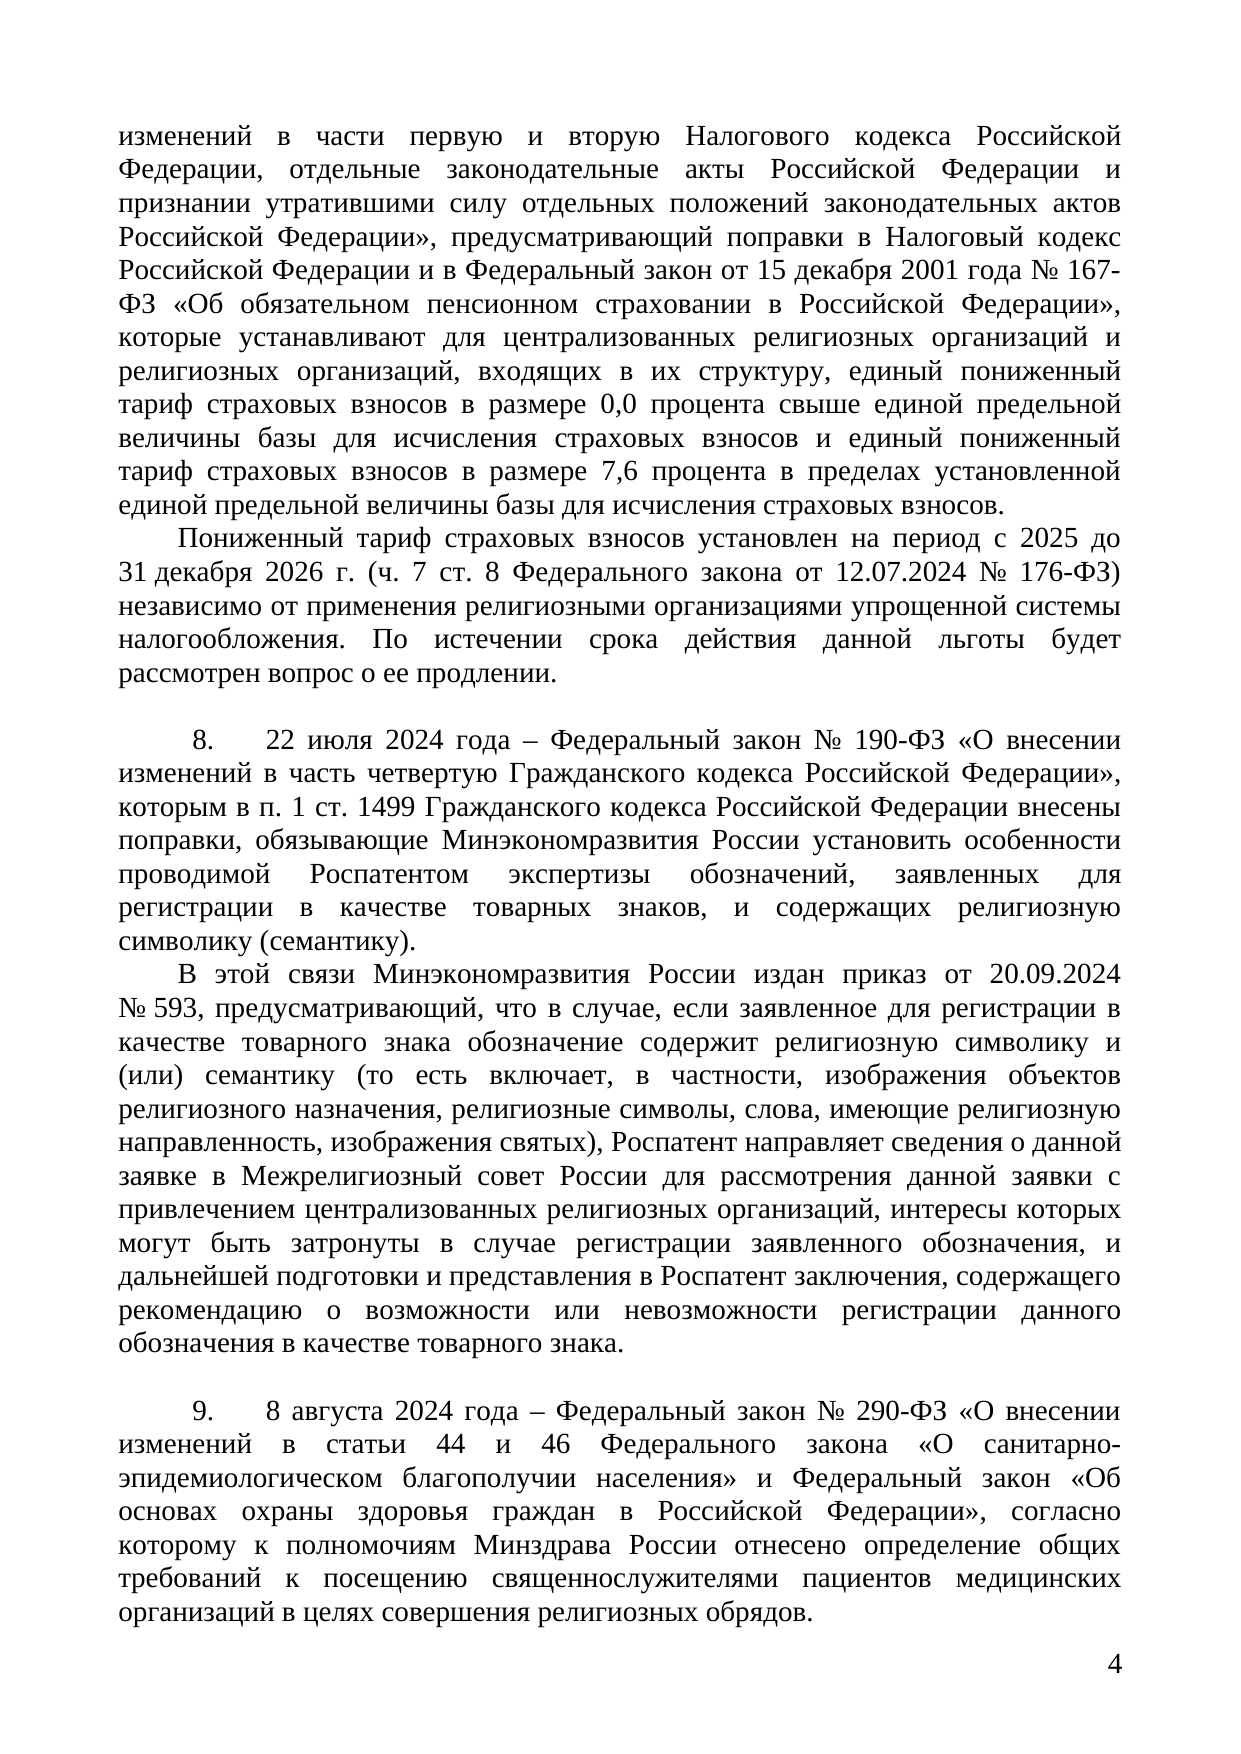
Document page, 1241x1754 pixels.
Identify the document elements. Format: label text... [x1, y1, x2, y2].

list 22 июля 2024 года – Федеральный закон № 190-ФЗ «О внесении изменений в часть четвертую Гражданского кодекса Российской Федерации», которым в п. 1 ст. 1499 Гражданского кодекса Российской Федерации внесены поправки, обязывающие Минэкономразвития России установить особенности проводимой Роспатентом экспертизы обозначений, заявленных для регистрации в качестве товарных знаков, и содержащих религиозную символику (семантику). [118, 722, 1122, 957]
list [118, 118, 1122, 521]
text Пониженный тариф страховых взносов установлен на период с 2025 до 31 декабря 2026 г. (ч. 7 ст. 8 Федерального закона от 12.07.2024 № 176-ФЗ) независимо от применения религиозными организациями упрощенной системы налогообложения. По истечении срока действия данной льготы будет рассмотрен вопрос о ее продлении. [118, 521, 1122, 688]
list 8 августа 2024 года – Федеральный закон № 290-ФЗ «О внесении изменений в статьи 44 и 46 Федерального закона «О санитарно-эпидемиологическом благополучии населения» и Федеральный закон «Об основах охраны здоровья граждан в Российской Федерации», согласно которому к полномочиям Минздрава России отнесено определение общих требований к посещению священнослужителями пациентов медицинских организаций в целях совершения религиозных обрядов. [118, 1393, 1122, 1627]
text В этой связи Минэкономразвития России издан приказ от 20.09.2024 № 593, предусматривающий, что в случае, если заявленное для регистрации в качестве товарного знака обозначение содержит религиозную символику и (или) семантику (то есть включает, в частности, изображения объектов религиозного назначения, религиозные символы, слова, имеющие религиозную направленность, изображения святых), Роспатент направляет сведения о данной заявке в Межрелигиозный совет России для рассмотрения данной заявки с привлечением централизованных религиозных организаций, интересы которых могут быть затронуты в случае регистрации заявленного обозначения, и дальнейшей подготовки и представления в Роспатент заключения, содержащего рекомендацию о возможности или невозможности регистрации данного обозначения в качестве товарного знака. [118, 957, 1122, 1359]
